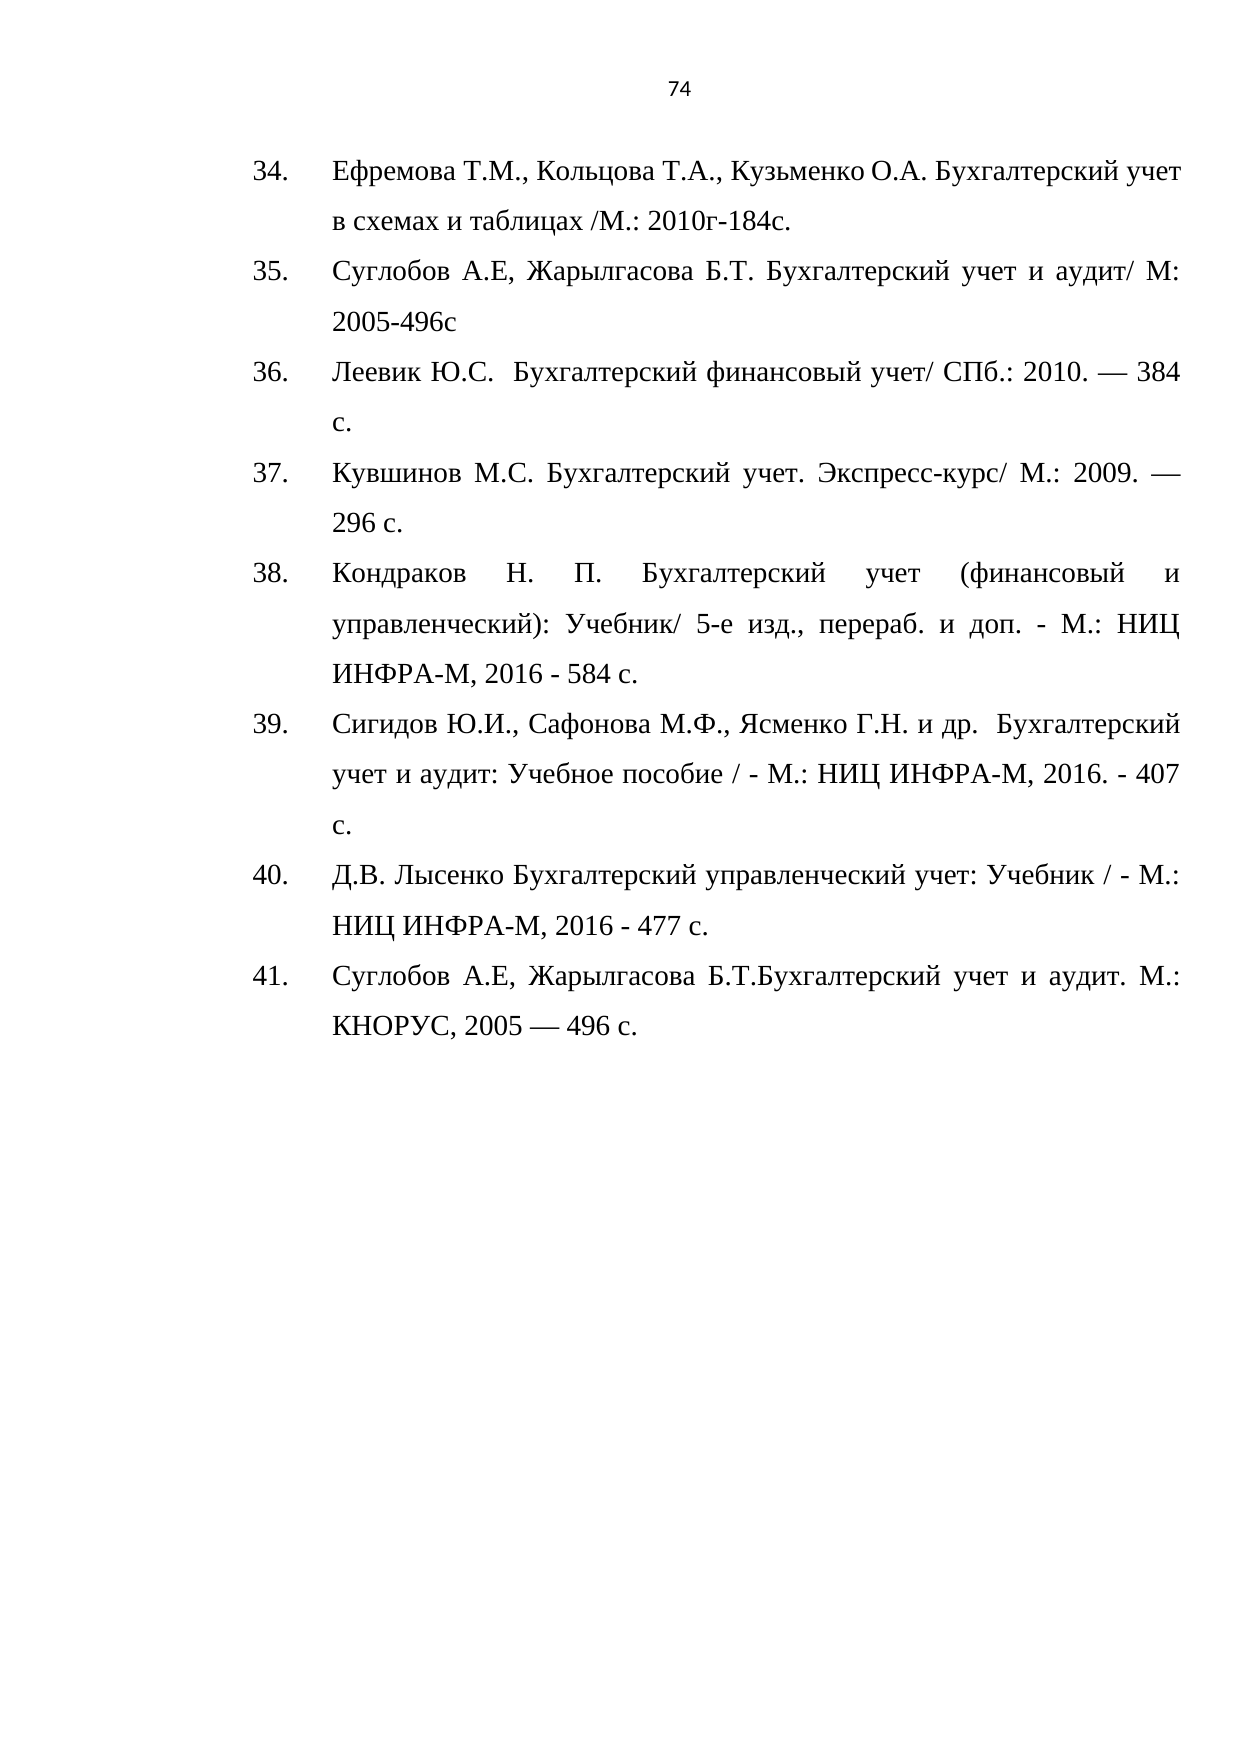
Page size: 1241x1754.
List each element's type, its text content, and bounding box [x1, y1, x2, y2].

list Кувшинов М.С. Бухгалтерский учет. Экспресс-курс/ М.: 2009. — 296 с. [252, 455, 1181, 539]
list Д.В. Лысенко Бухгалтерский управленческий учет: Учебник / - М.: НИЦ ИНФРА-М, 2016 - 477 с. [252, 857, 1181, 941]
list Кондраков Н. П. Бухгалтерский учет (финансовый и управленческий): Учебник/ 5-е изд., перераб. и доп. - М.: НИЦ ИНФРА-М, 2016 - 584 с. [252, 555, 1181, 689]
list Суглобов А.Е, Жарылгасова Б.Т.Бухгалтерский учет и аудит. М.: КНОРУС, 2005 — 496 с. [252, 958, 1181, 1042]
list Леевик Ю.С. Бухгалтерский финансовый учет/ СПб.: 2010. — 384 с. [252, 354, 1181, 438]
list Сигидов Ю.И., Сафонова М.Ф., Ясменко Г.Н. и др. Бухгалтерский учет и аудит: Учебное пособие / - М.: НИЦ ИНФРА-М, 2016. - 407 с. [252, 706, 1181, 841]
list Суглобов А.Е, Жарылгасова Б.Т. Бухгалтерский учет и аудит/ М: 2005-496с [252, 253, 1181, 337]
list Ефремова Т.М., Кольцова Т.А., Кузьменко О.А. Бухгалтерский учет в схемах и таблицах /М.: 2010г-184с. [252, 153, 1181, 237]
